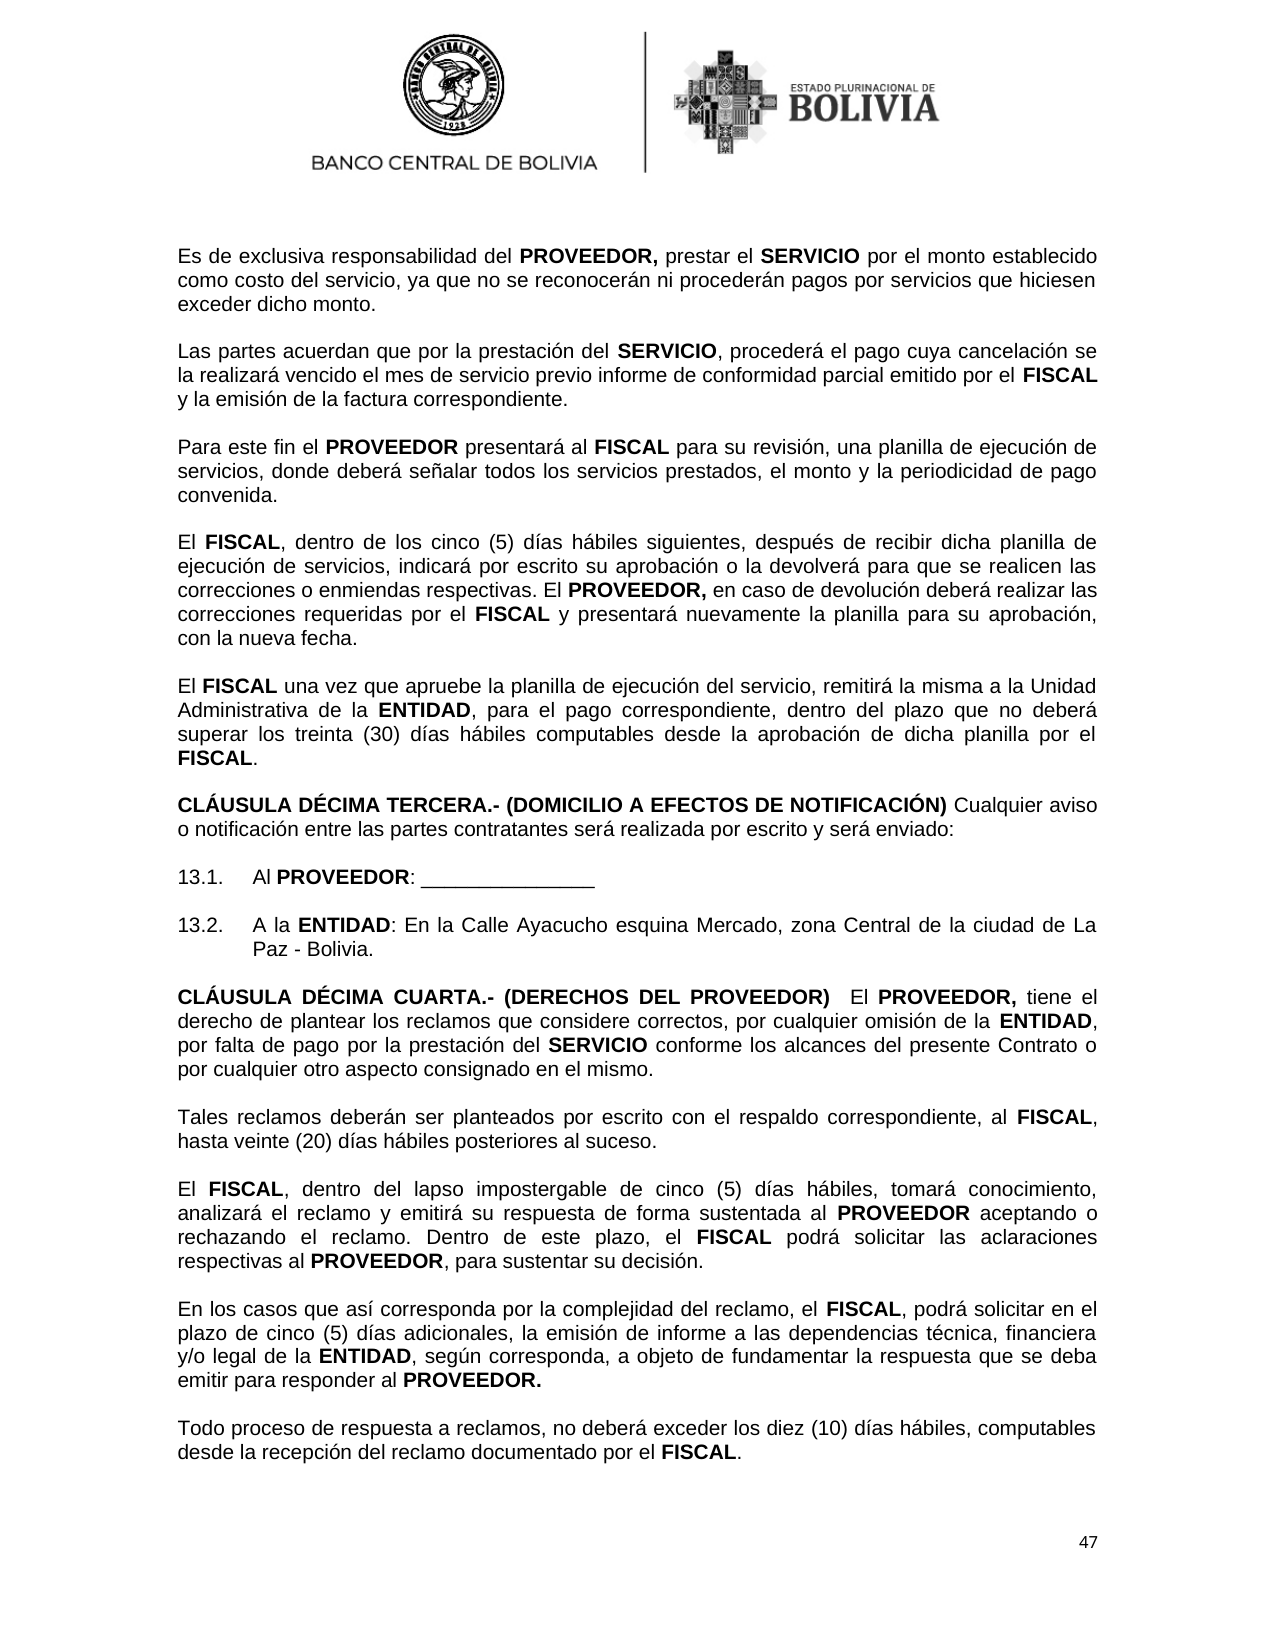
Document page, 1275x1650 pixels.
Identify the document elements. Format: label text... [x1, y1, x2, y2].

text El FISCAL una vez que apruebe la planilla de ejecución del servicio, remitirá la misma a la Unidad Administrativa de la ENTIDAD, para el pago correspondiente, dentro del plazo que no deberá superar los treinta (30) días hábiles computables desde la aprobación de dicha planilla por el FISCAL. [177, 673, 1098, 769]
text Tales reclamos deberán ser planteados por escrito con el respaldo correspondiente, al FISCAL, hasta veinte (20) días hábiles posteriores al suceso. [177, 1105, 1098, 1153]
text Es de exclusiva responsabilidad del PROVEEDOR, prestar el SERVICIO por el monto establecido como costo del servicio, ya que no se reconocerán ni procederán pagos por servicios que hiciesen exceder dicho monto. [177, 243, 1098, 315]
text El FISCAL, dentro del lapso impostergable de cinco (5) días hábiles, tomará conocimiento, analizará el reclamo y emitirá su respuesta de forma sustentada al PROVEEDOR aceptando o rechazando el reclamo. Dentro de este plazo, el FISCAL podrá solicitar las aclaraciones respectivas al PROVEEDOR, para sustentar su decisión. [177, 1177, 1098, 1272]
list Al PROVEEDOR: _______________ [177, 865, 1098, 889]
text El FISCAL, dentro de los cinco (5) días hábiles siguientes, después de recibir dicha planilla de ejecución de servicios, indicará por escrito su aprobación o la devolverá para que se realicen las correcciones o enmiendas respectivas. El PROVEEDOR, en caso de devolución deberá realizar las correcciones requeridas por el FISCAL y presentará nuevamente la planilla para su aprobación, con la nueva fecha. [177, 530, 1098, 649]
text CLÁUSULA DÉCIMA TERCERA.- (DOMICILIO A EFECTOS DE NOTIFICACIÓN) Cualquier aviso o notificación entre las partes contratantes será realizada por escrito y será enviado: [177, 793, 1098, 841]
text En los casos que así corresponda por la complejidad del reclamo, el FISCAL, podrá solicitar en el plazo de cinco (5) días adicionales, la emisión de informe a las dependencias técnica, financiera y/o legal de la ENTIDAD, según corresponda, a objeto de fundamentar la respuesta que se deba emitir para responder al PROVEEDOR. [177, 1296, 1098, 1392]
text Todo proceso de respuesta a reclamos, no deberá exceder los diez (10) días hábiles, computables desde la recepción del reclamo documentado por el FISCAL. [177, 1416, 1098, 1464]
text Las partes acuerdan que por la prestación del SERVICIO, procederá el pago cuya cancelación se la realizará vencido el mes de servicio previo informe de conformidad parcial emitido por el FISCAL y la emisión de la factura correspondiente. [177, 339, 1098, 411]
text Para este fin el PROVEEDOR presentará al FISCAL para su revisión, una planilla de ejecución de servicios, donde deberá señalar todos los servicios prestados, el monto y la periodicidad de pago convenida. [177, 435, 1098, 507]
list A la ENTIDAD: En la Calle Ayacucho esquina Mercado, zona Central de la ciudad de La Paz - Bolivia. [177, 913, 1098, 961]
picture [0, 1, 1271, 200]
text CLÁUSULA DÉCIMA CUARTA.- (DERECHOS DEL PROVEEDOR) El PROVEEDOR, tiene el derecho de plantear los reclamos que considere correctos, por cualquier omisión de la ENTIDAD, por falta de pago por la prestación del SERVICIO conforme los alcances del presente Contrato o por cualquier otro aspecto consignado en el mismo. [177, 985, 1098, 1081]
